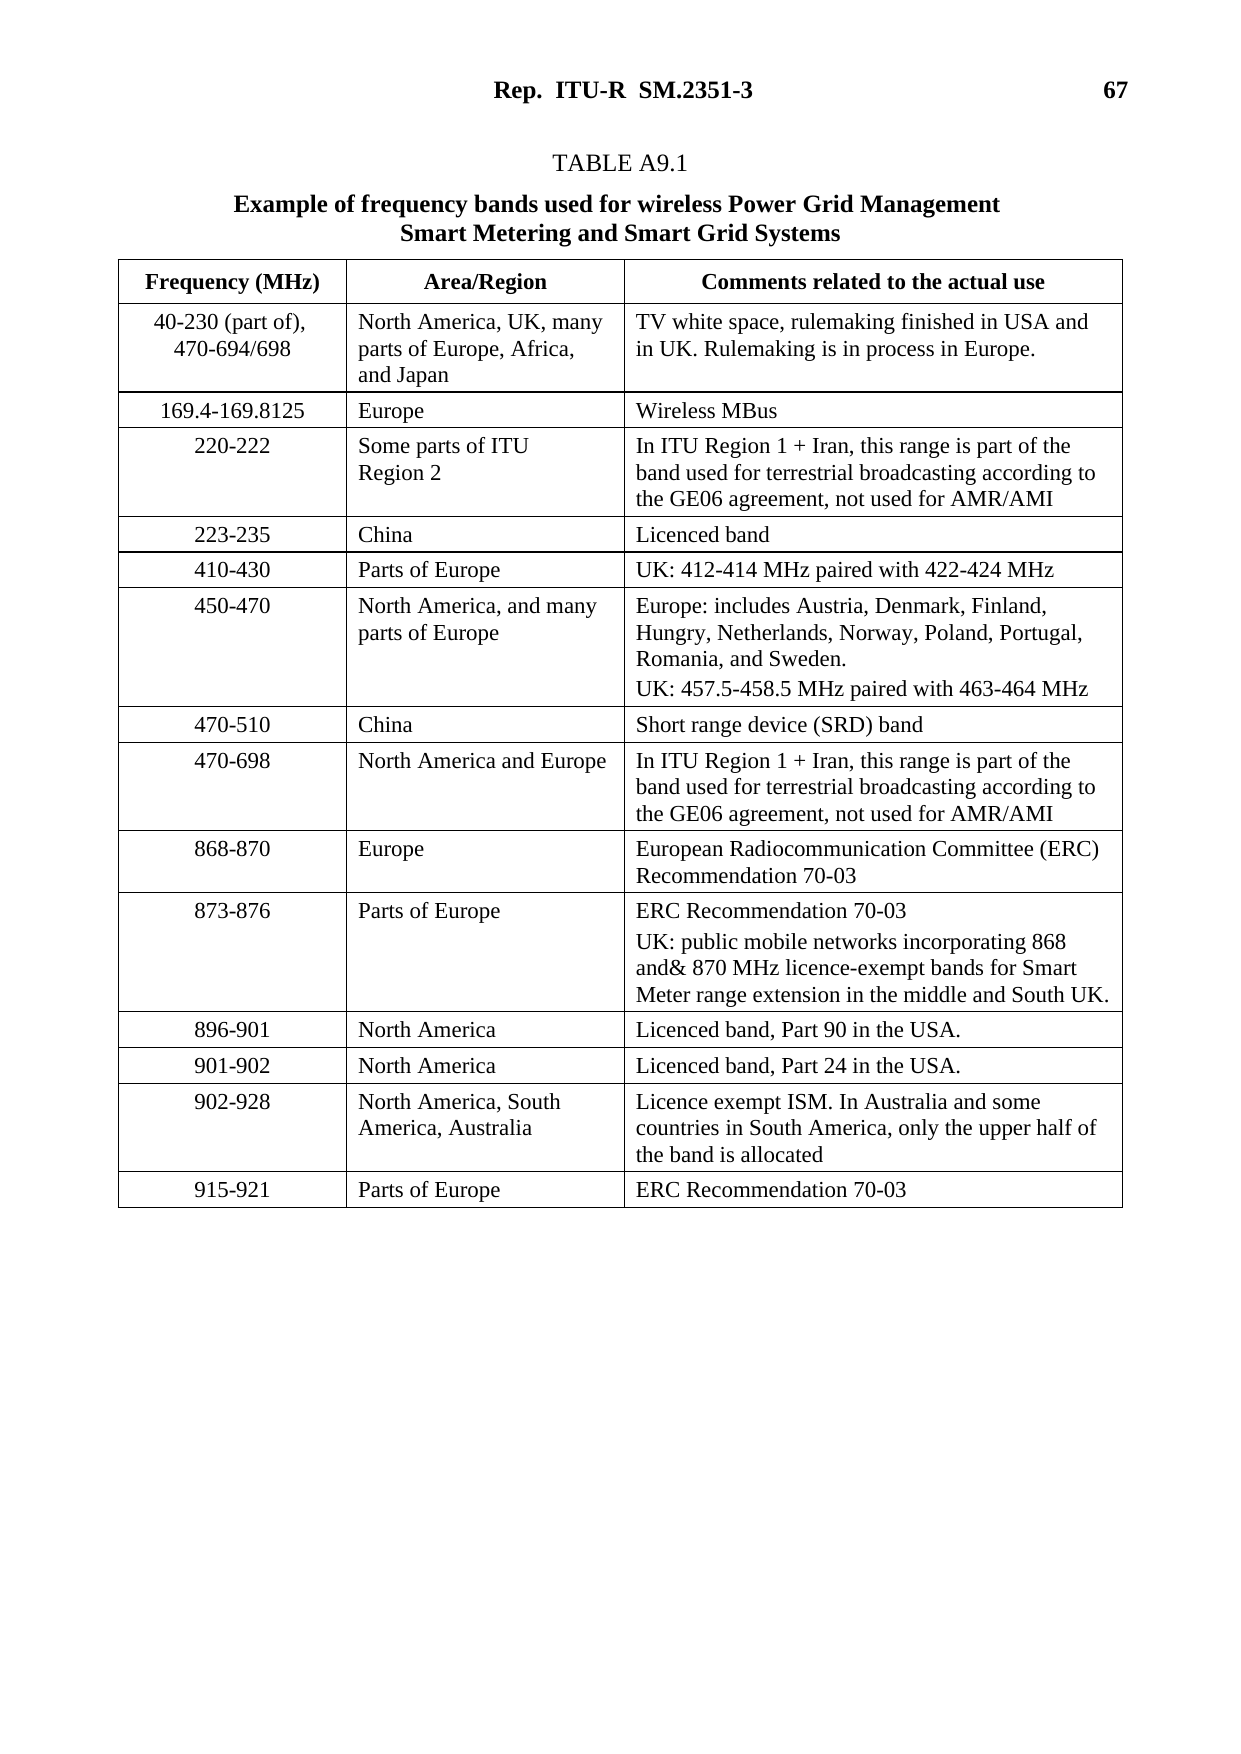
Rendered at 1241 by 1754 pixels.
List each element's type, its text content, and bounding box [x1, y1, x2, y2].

table_cell 902-928 [119, 1084, 346, 1171]
table_cell North America, and many parts of Europe [347, 588, 624, 706]
table_cell North America, South America, Australia [347, 1084, 624, 1171]
table_cell Wireless MBus [625, 393, 1122, 427]
table_cell Licenced band, Part 24 in the USA. [625, 1048, 1122, 1083]
table_cell UK: 412-414 MHz paired with 422-424 MHz [625, 553, 1122, 587]
table_cell Licenced band [625, 517, 1122, 551]
table_cell Parts of Europe [347, 1172, 624, 1207]
table_cell In ITU Region 1 + Iran, this range is part of the band used for terrestrial broadcasting according to the GE06 agreement, not used for AMR/AMI [625, 428, 1122, 516]
table_cell 220-222 [119, 428, 346, 516]
table_cell 873-876 [119, 893, 346, 1011]
table_cell 470-698 [119, 743, 346, 830]
table_cell ERC Recommendation 70-03 UK: public mobile networks incorporating 868 and& 870 MHz licence-exempt bands for Smart Meter range extension in the middle and South UK. [625, 893, 1122, 1011]
table_cell Parts of Europe [347, 893, 624, 1011]
table_cell 915-921 [119, 1172, 346, 1207]
table_cell Parts of Europe [347, 553, 624, 587]
table_cell 223-235 [119, 517, 346, 551]
table_cell 901-902 [119, 1048, 346, 1083]
table_cell 896-901 [119, 1012, 346, 1047]
table_header Frequency (MHz) [119, 260, 346, 303]
table_header Comments related to the actual use [625, 260, 1122, 303]
table_cell Europe [347, 393, 624, 427]
table_cell In ITU Region 1 + Iran, this range is part of the band used for terrestrial broadcasting according to the GE06 agreement, not used for AMR/AMI [625, 743, 1122, 830]
table_cell China [347, 517, 624, 551]
table_header Area/Region [347, 260, 624, 303]
table_cell China [347, 707, 624, 742]
table_cell North America [347, 1048, 624, 1083]
table_cell Licence exempt ISM. In Australia and some countries in South America, only the upper half of the band is allocated [625, 1084, 1122, 1171]
table_cell Some parts of ITU Region 2 [347, 428, 624, 516]
table_cell 868-870 [119, 831, 346, 892]
table_cell North America and Europe [347, 743, 624, 830]
table_cell 450-470 [119, 588, 346, 706]
table_cell 410-430 [119, 553, 346, 587]
table_cell Europe [347, 831, 624, 892]
text TABLE A9.1 [118, 148, 1122, 176]
table_cell 40-230 (part of), 470-694/698 [119, 304, 346, 391]
table_cell Licenced band, Part 90 in the USA. [625, 1012, 1122, 1047]
table_cell 470-510 [119, 707, 346, 742]
table_cell Short range device (SRD) band [625, 707, 1122, 742]
table_cell ERC Recommendation 70-03 [625, 1172, 1122, 1207]
table_cell European Radiocommunication Committee (ERC) Recommendation 70-03 [625, 831, 1122, 892]
title Example of frequency bands used for wireless Power Grid Management Smart Metering and Smart Grid Systems [118, 189, 1122, 246]
table_cell TV white space, rulemaking finished in USA and in UK. Rulemaking is in process in Europe. [625, 304, 1122, 391]
table_cell 169.4-169.8125 [119, 393, 346, 427]
table_cell Europe: includes Austria, Denmark, Finland, Hungry, Netherlands, Norway, Poland, Portugal, Romania, and Sweden. UK: 457.5-458.5 MHz paired with 463-464 MHz [625, 588, 1122, 706]
table_cell North America [347, 1012, 624, 1047]
table_cell North America, UK, many parts of Europe, Africa, and Japan [347, 304, 624, 391]
